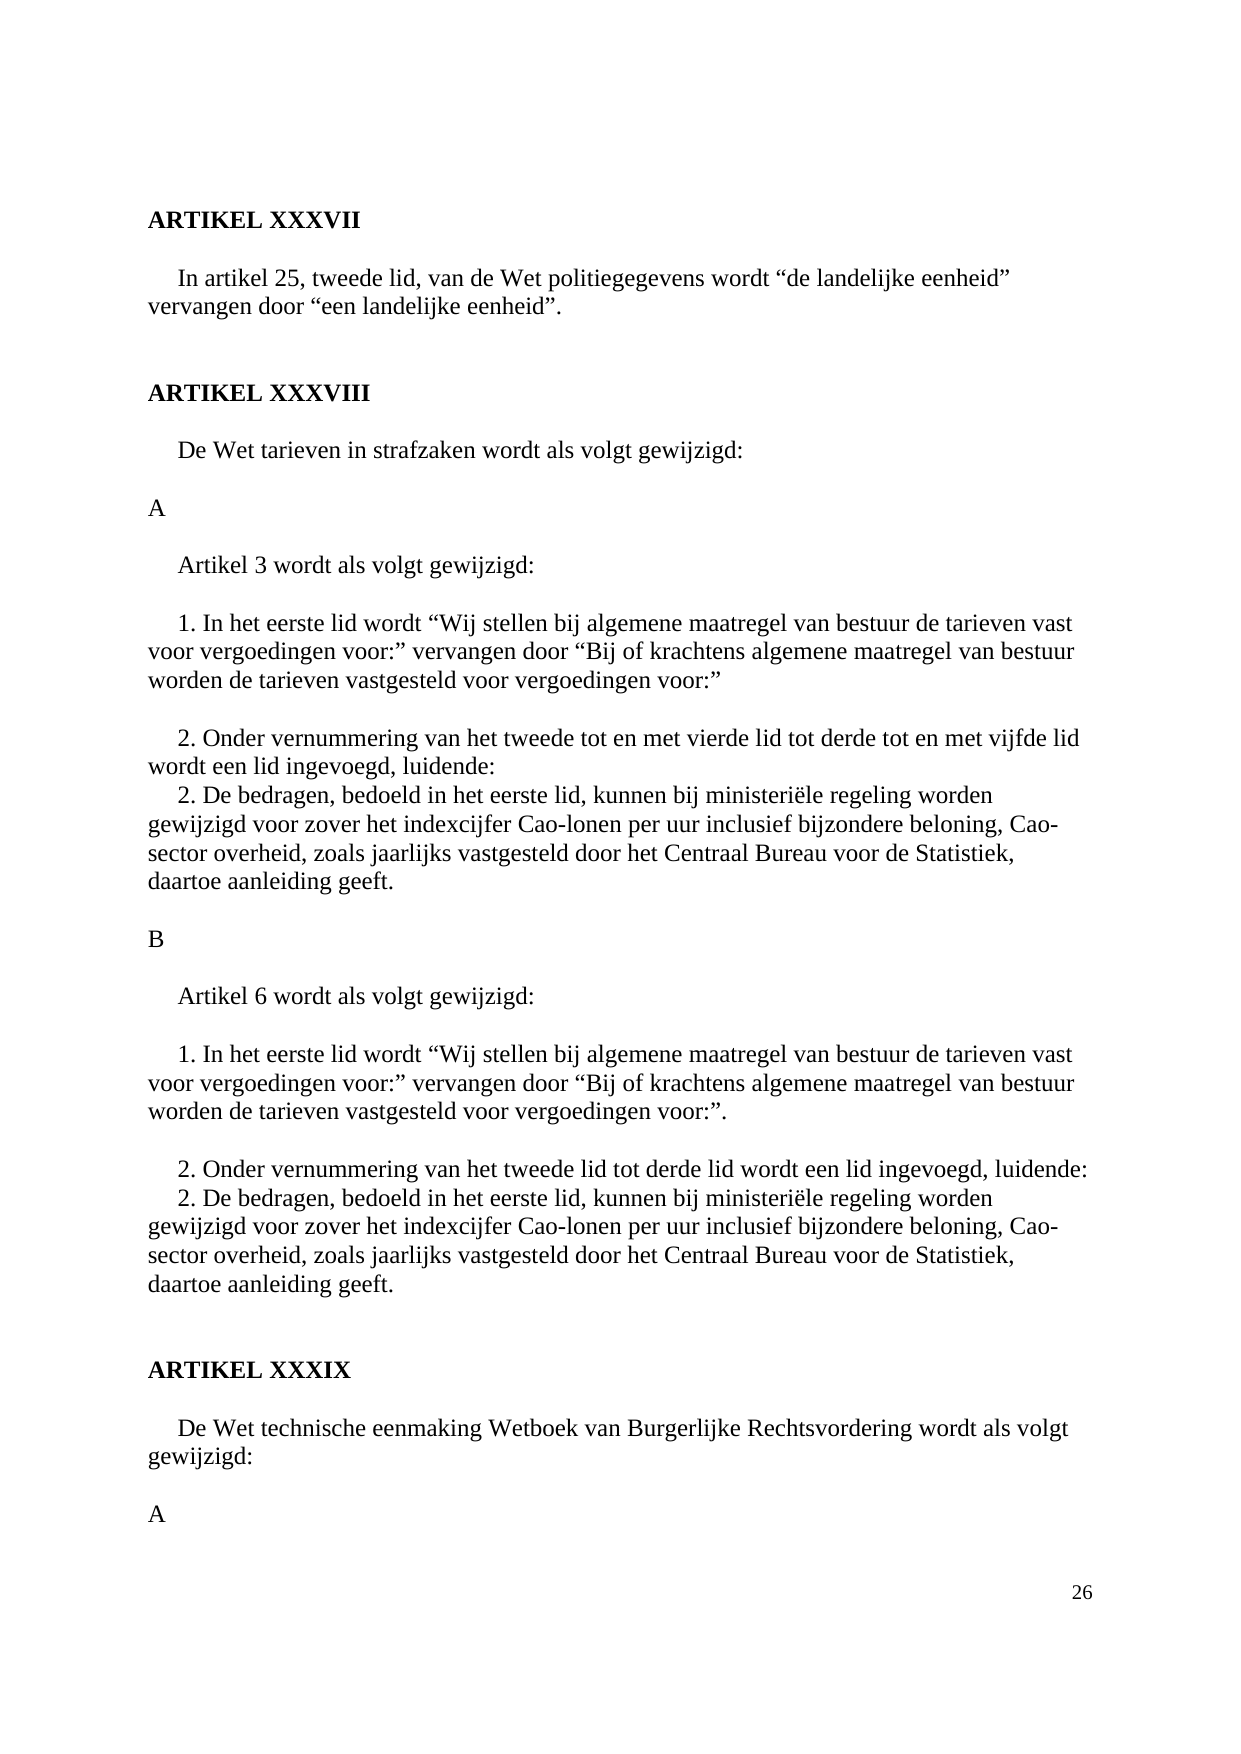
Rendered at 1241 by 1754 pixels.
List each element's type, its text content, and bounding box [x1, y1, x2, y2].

text B [148, 924, 1093, 953]
text ARTIKEL XXXVII [148, 205, 1093, 234]
text 2. De bedragen, bedoeld in het eerste lid, kunnen bij ministeriële regeling worden gewijzigd voor zover het indexcijfer Cao-lonen per uur inclusief bijzondere beloning, Cao-sector overheid, zoals jaarlijks vastgesteld door het Centraal Bureau voor de Statistiek, daartoe aanleiding geeft. [148, 1183, 1093, 1298]
text Artikel 6 wordt als volgt gewijzigd: [148, 981, 1093, 1010]
text ARTIKEL XXXIX [148, 1355, 1093, 1384]
text 1. In het eerste lid wordt “Wij stellen bij algemene maatregel van bestuur de tarieven vast voor vergoedingen voor:” vervangen door “Bij of krachtens algemene maatregel van bestuur worden de tarieven vastgesteld voor vergoedingen voor:” [148, 608, 1093, 694]
text 1. In het eerste lid wordt “Wij stellen bij algemene maatregel van bestuur de tarieven vast voor vergoedingen voor:” vervangen door “Bij of krachtens algemene maatregel van bestuur worden de tarieven vastgesteld voor vergoedingen voor:”. [148, 1039, 1093, 1125]
text In artikel 25, tweede lid, van de Wet politiegegevens wordt “de landelijke eenheid” vervangen door “een landelijke eenheid”. [148, 263, 1093, 320]
text 2. Onder vernummering van het tweede lid tot derde lid wordt een lid ingevoegd, luidende: [148, 1154, 1093, 1183]
text 2. De bedragen, bedoeld in het eerste lid, kunnen bij ministeriële regeling worden gewijzigd voor zover het indexcijfer Cao-lonen per uur inclusief bijzondere beloning, Cao-sector overheid, zoals jaarlijks vastgesteld door het Centraal Bureau voor de Statistiek, daartoe aanleiding geeft. [148, 780, 1093, 895]
text A [148, 493, 1093, 521]
text Artikel 3 wordt als volgt gewijzigd: [148, 550, 1093, 579]
text A [148, 1499, 1093, 1528]
text 2. Onder vernummering van het tweede tot en met vierde lid tot derde tot en met vijfde lid wordt een lid ingevoegd, luidende: [148, 723, 1093, 780]
text De Wet tarieven in strafzaken wordt als volgt gewijzigd: [148, 435, 1093, 464]
text De Wet technische eenmaking Wetboek van Burgerlijke Rechtsvordering wordt als volgt gewijzigd: [148, 1413, 1093, 1470]
text ARTIKEL XXXVIII [148, 378, 1093, 406]
